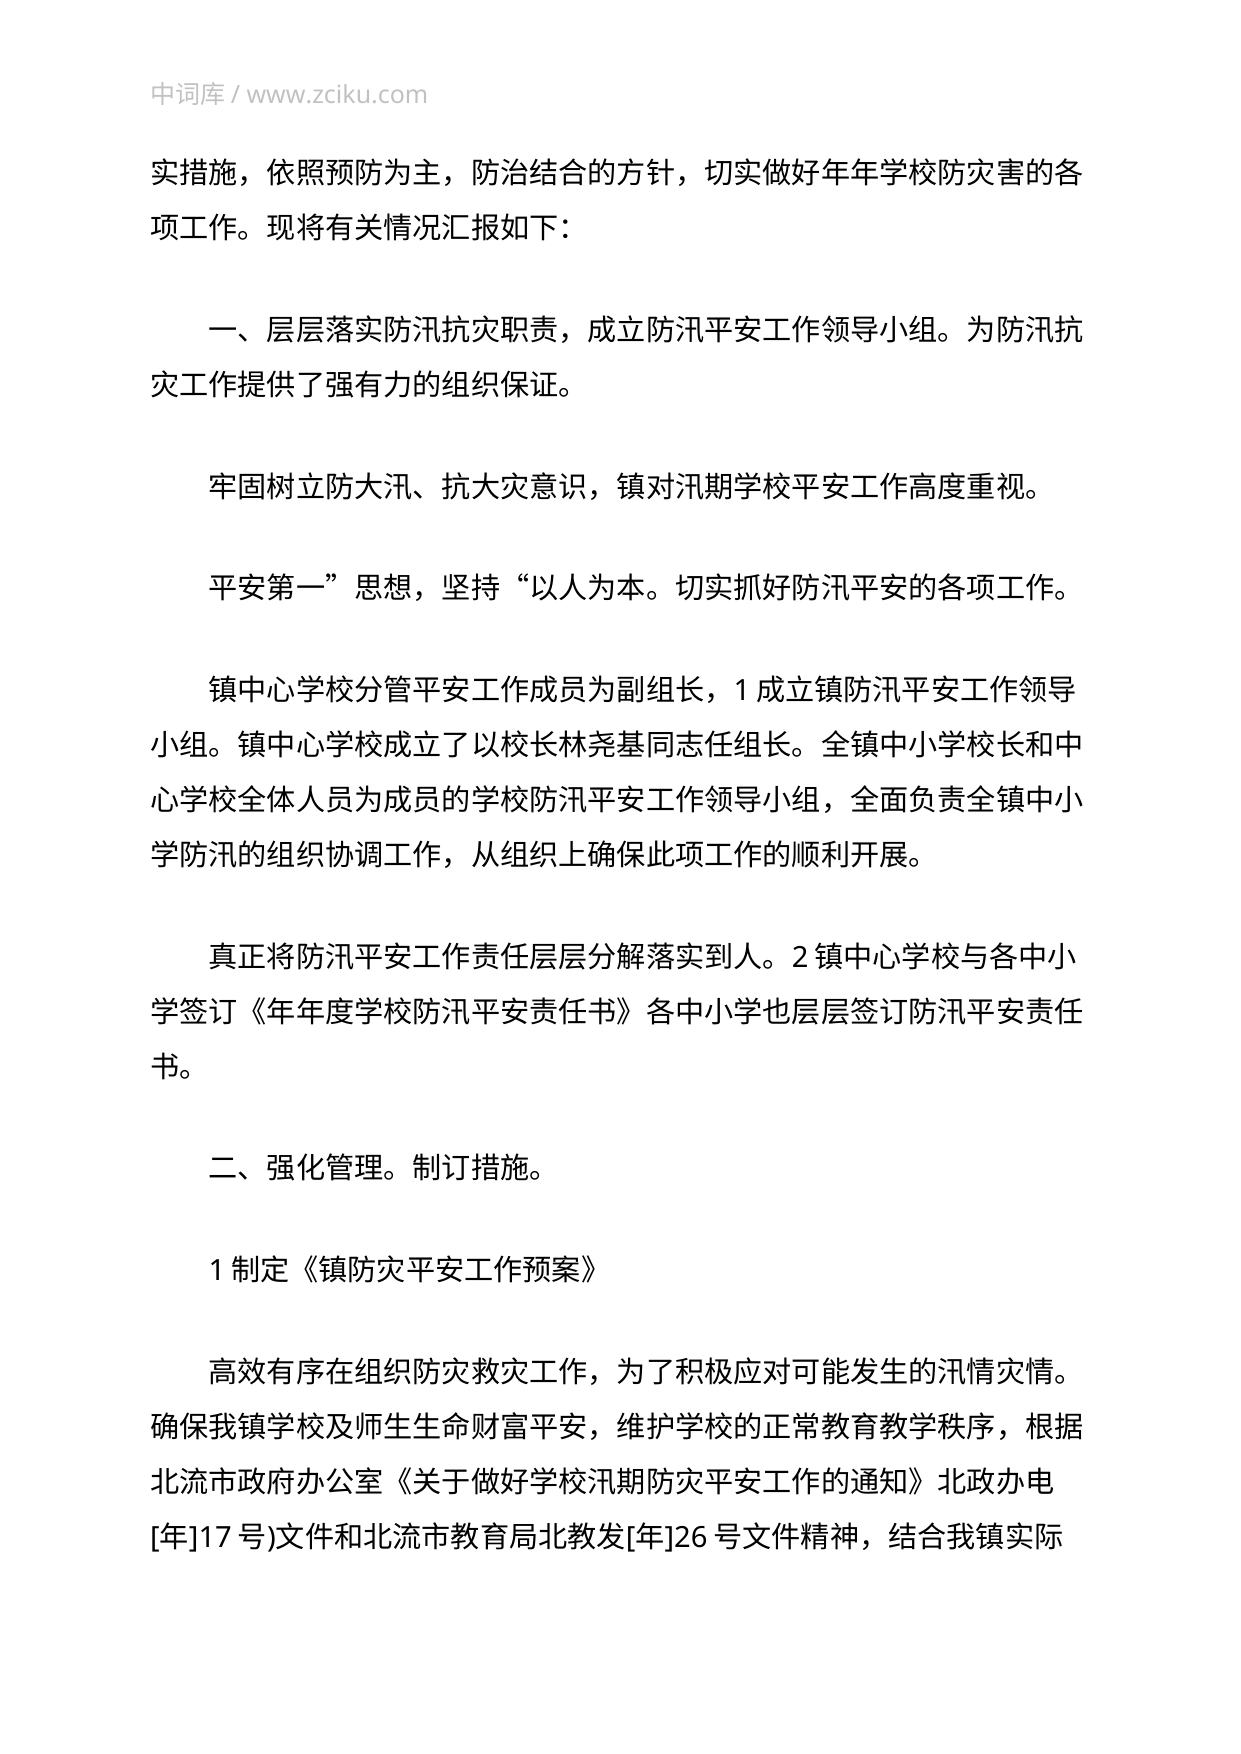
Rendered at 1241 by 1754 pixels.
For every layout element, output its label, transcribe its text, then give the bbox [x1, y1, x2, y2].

text 1制定《镇防灾平安工作预案》 [150, 1247, 1090, 1289]
text 真正将防汛平安工作责任层层分解落实到人。2镇中心学校与各中小学签订《年年度学校防汛平安责任书》各中小学也层层签订防汛平安责任书。 [150, 933, 1090, 1086]
text 平安第一”思想，坚持“以人为本。切实抓好防汛平安的各项工作。 [150, 565, 1090, 607]
text 二、强化管理。制订措施。 [150, 1145, 1090, 1187]
text 一、层层落实防汛抗灾职责，成立防汛平安工作领导小组。为防汛抗灾工作提供了强有力的组织保证。 [150, 307, 1090, 404]
text 牢固树立防大汛、抗大灾意识，镇对汛期学校平安工作高度重视。 [150, 463, 1090, 506]
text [150, 150, 1090, 247]
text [150, 1349, 1090, 1556]
text 镇中心学校分管平安工作成员为副组长，1成立镇防汛平安工作领导小组。镇中心学校成立了以校长林尧基同志任组长。全镇中小学校长和中心学校全体人员为成员的学校防汛平安工作领导小组，全面负责全镇中小学防汛的组织协调工作，从组织上确保此项工作的顺利开展。 [150, 667, 1090, 874]
